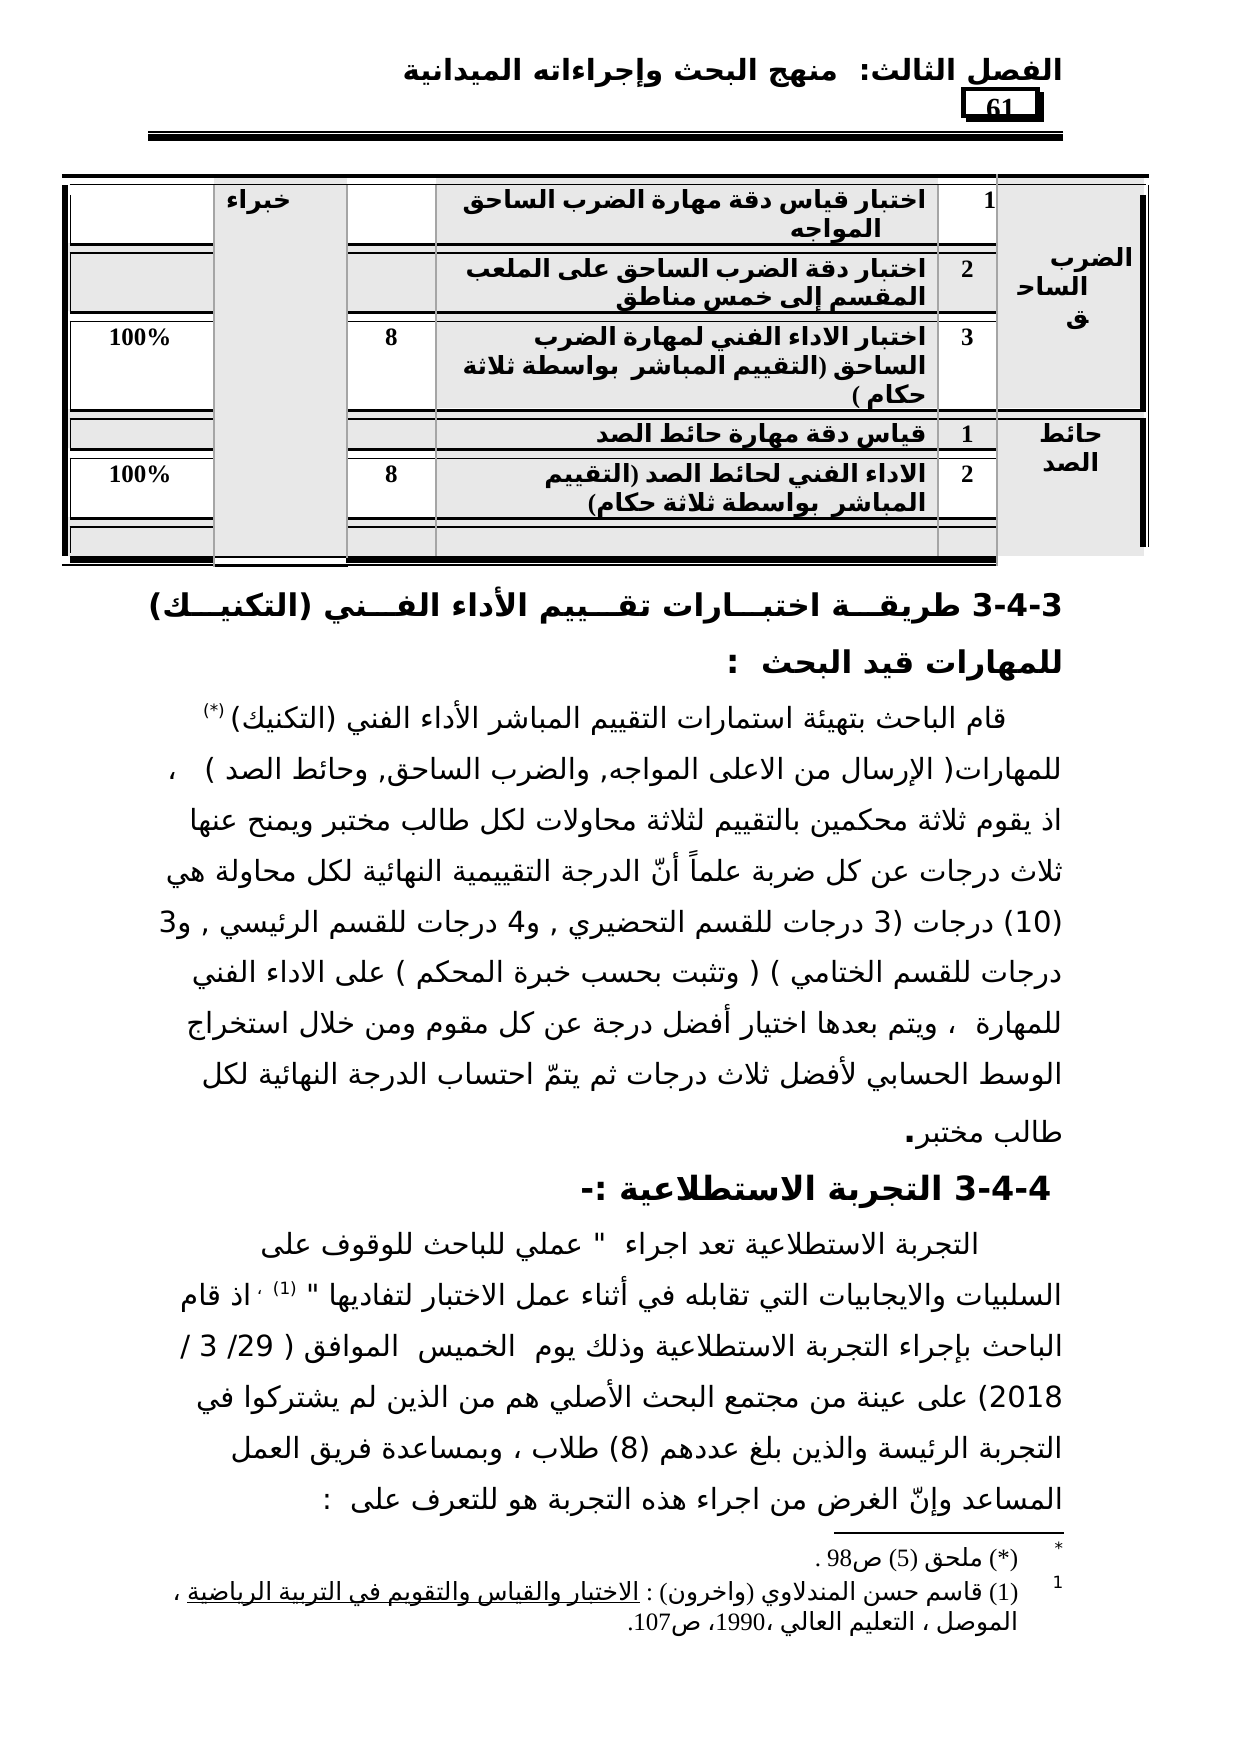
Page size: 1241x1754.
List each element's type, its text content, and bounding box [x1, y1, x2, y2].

text 3-4-3 طريقة اختبارات تقييم الأداء الفني (التكنيك) للمهارات قيد البحث : [148, 587, 1063, 682]
table_cell [348, 185, 435, 243]
table_cell [939, 528, 996, 556]
table_cell حائط الصد [998, 420, 1144, 556]
table_cell [68, 517, 213, 556]
table_cell [348, 246, 435, 252]
table_cell 2 [939, 254, 996, 311]
table_cell [348, 254, 435, 311]
table_cell [66, 178, 214, 243]
table_cell 1 [939, 420, 996, 448]
table_cell اختبار دقة الضرب الساحق على الملعب المقسم إلى خمس مناطق [437, 254, 937, 311]
table_cell اختبار قياس دقة مهارة الضرب الساحق المواجه [437, 185, 937, 243]
table_cell [939, 520, 996, 526]
table_cell 1 [939, 185, 996, 243]
table_cell [348, 520, 435, 526]
table_cell الضرب الساحق [998, 185, 1144, 408]
table_cell الاداء الفني لحائط الصد (التقييم المباشر بواسطة ثلاثة حكام) [437, 459, 937, 517]
table_cell اختبار الاداء الفني لمهارة الضرب الساحق (التقييم المباشر بواسطة ثلاثة حكام ) [437, 322, 937, 408]
table_cell 8 [348, 459, 435, 517]
table_cell 8 [348, 322, 435, 408]
table_cell [437, 528, 937, 556]
table_cell [348, 412, 435, 418]
text التجربة الاستطلاعية تعد اجراء " عملي للباحث للوقوف على السلبيات والايجابيات التي تقابله في أثناء عمل الاختبار لتفاديها " () ، اذ قام الباحث بإجراء التجربة الاستطلاعية وذلك يوم الخميس الموافق ( 29/ 3 / 2018) على عينة من مجتمع البحث الأصلي هم من الذين لم يشتركوا في التجربة الرئيسة والذين بلغ عددهم (8) طلاب ، وبمساعدة فريق العمل المساعد وإنّ الغرض من اجراء هذه التجربة هو للتعرف على : [148, 1227, 1063, 1516]
table_cell 100% [68, 311, 213, 408]
table_cell [348, 528, 435, 556]
table_cell 100% [68, 448, 213, 517]
table_cell 2 [939, 459, 996, 517]
table_cell [347, 178, 436, 184]
text قام الباحث بتهيئة استمارات التقييم المباشر الأداء الفني (التكنيك) (*) للمهارات( الإرسال من الاعلى المواجه, والضرب الساحق, وحائط الصد ) ، اذ يقوم ثلاثة محكمين بالتقييم لثلاثة محاولات لكل طالب مختبر ويمنح عنها ثلاث درجات عن كل ضربة علماً أنّ الدرجة التقييمية النهائية لكل محاولة هي (10) درجات (3 درجات للقسم التحضيري , و4 درجات للقسم الرئيسي , و3 درجات للقسم الختامي ) ( وتثبت بحسب خبرة المحكم ) على الاداء الفني للمهارة ، ويتم بعدها اختيار أفضل درجة عن كل مقوم ومن خلال استخراج الوسط الحسابي لأفضل ثلاث درجات ثم يتمّ احتساب الدرجة النهائية لكل طالب مختبر. [148, 701, 1063, 1150]
text 3-4-4 التجربة الاستطلاعية :- [148, 1169, 1063, 1208]
table_cell [68, 243, 213, 311]
table_cell [348, 420, 435, 448]
table_cell قياس دقة مهارة حائط الصد [437, 420, 937, 448]
table_cell [68, 409, 213, 448]
table_cell 3 [939, 322, 996, 408]
table_cell [437, 520, 937, 526]
